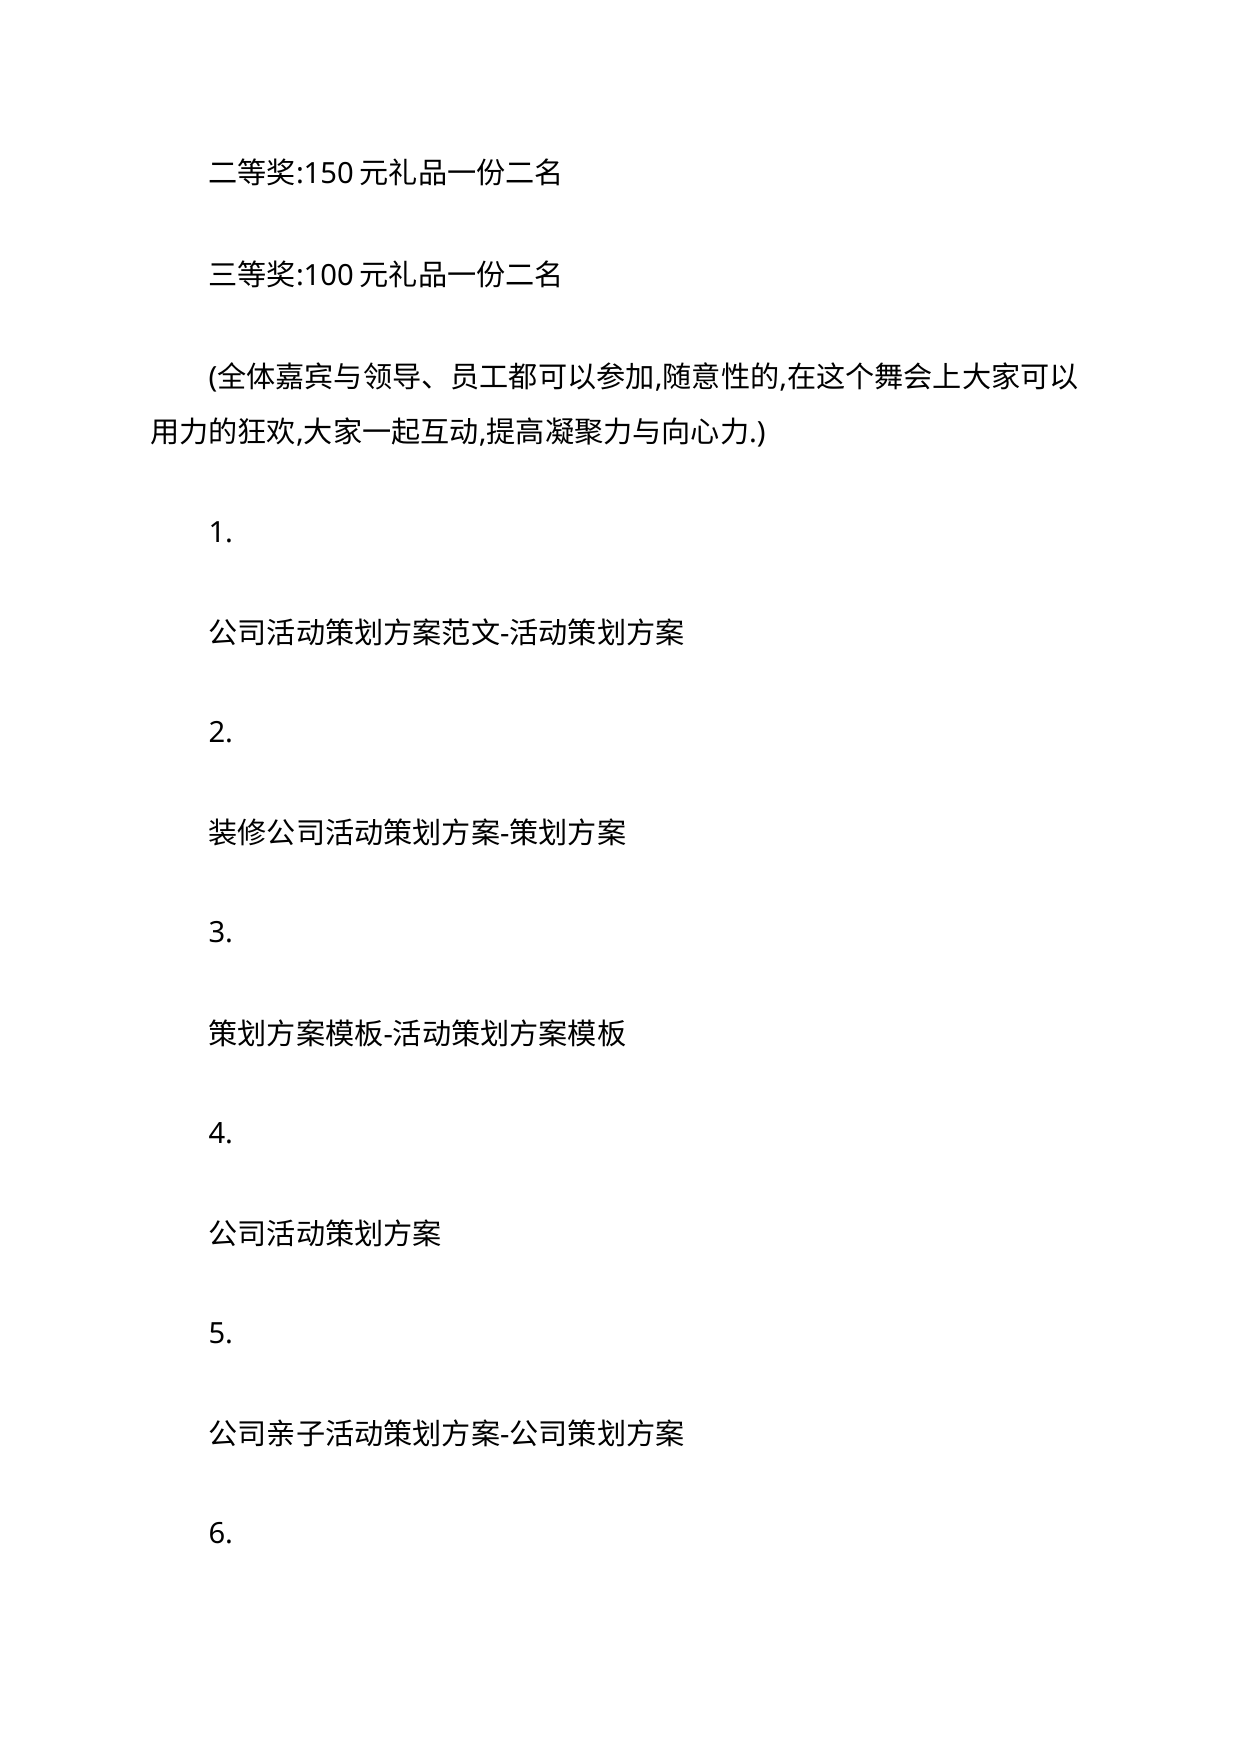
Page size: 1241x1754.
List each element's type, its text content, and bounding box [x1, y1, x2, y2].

text 4. [150, 1112, 1090, 1152]
text 策划方案模板-活动策划方案模板 [150, 1010, 1090, 1053]
text 公司活动策划方案 [150, 1211, 1090, 1253]
text 装修公司活动策划方案-策划方案 [150, 810, 1090, 852]
text 三等奖:100元礼品一份二名 [150, 252, 1090, 294]
text 3. [150, 912, 1090, 951]
text 公司亲子活动策划方案-公司策划方案 [150, 1411, 1090, 1453]
text (全体嘉宾与领导、员工都可以参加,随意性的,在这个舞会上大家可以用力的狂欢,大家一起互动,提高凝聚力与向心力.) [150, 354, 1090, 451]
text 1. [150, 511, 1090, 551]
text 二等奖:150元礼品一份二名 [150, 150, 1090, 192]
text 2. [150, 711, 1090, 751]
text 公司活动策划方案范文-活动策划方案 [150, 609, 1090, 652]
text 5. [150, 1312, 1090, 1352]
text 6. [150, 1513, 1090, 1552]
